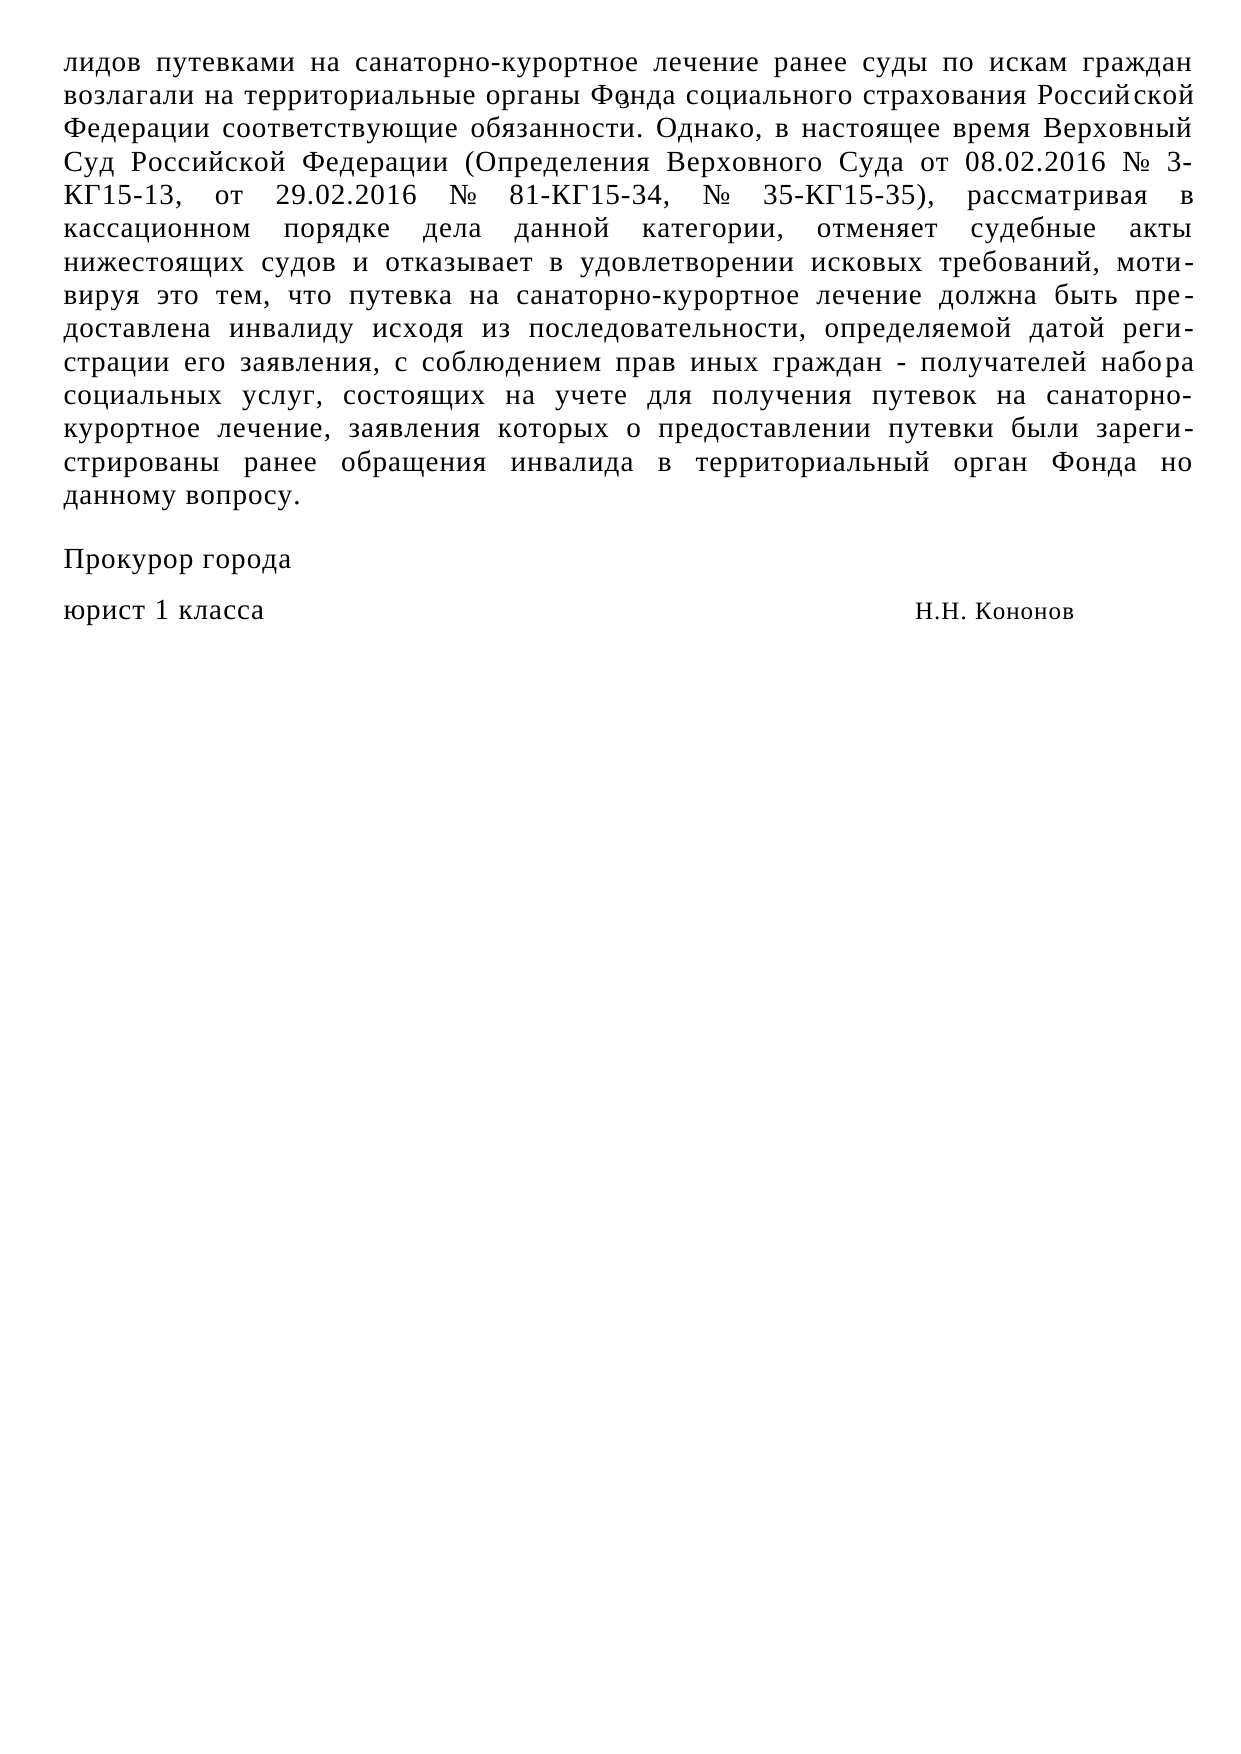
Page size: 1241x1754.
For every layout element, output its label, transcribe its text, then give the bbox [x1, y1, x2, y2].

text Прокурор города [63, 547, 1196, 574]
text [63, 44, 1194, 511]
text юрист 1 класса [63, 598, 1196, 625]
